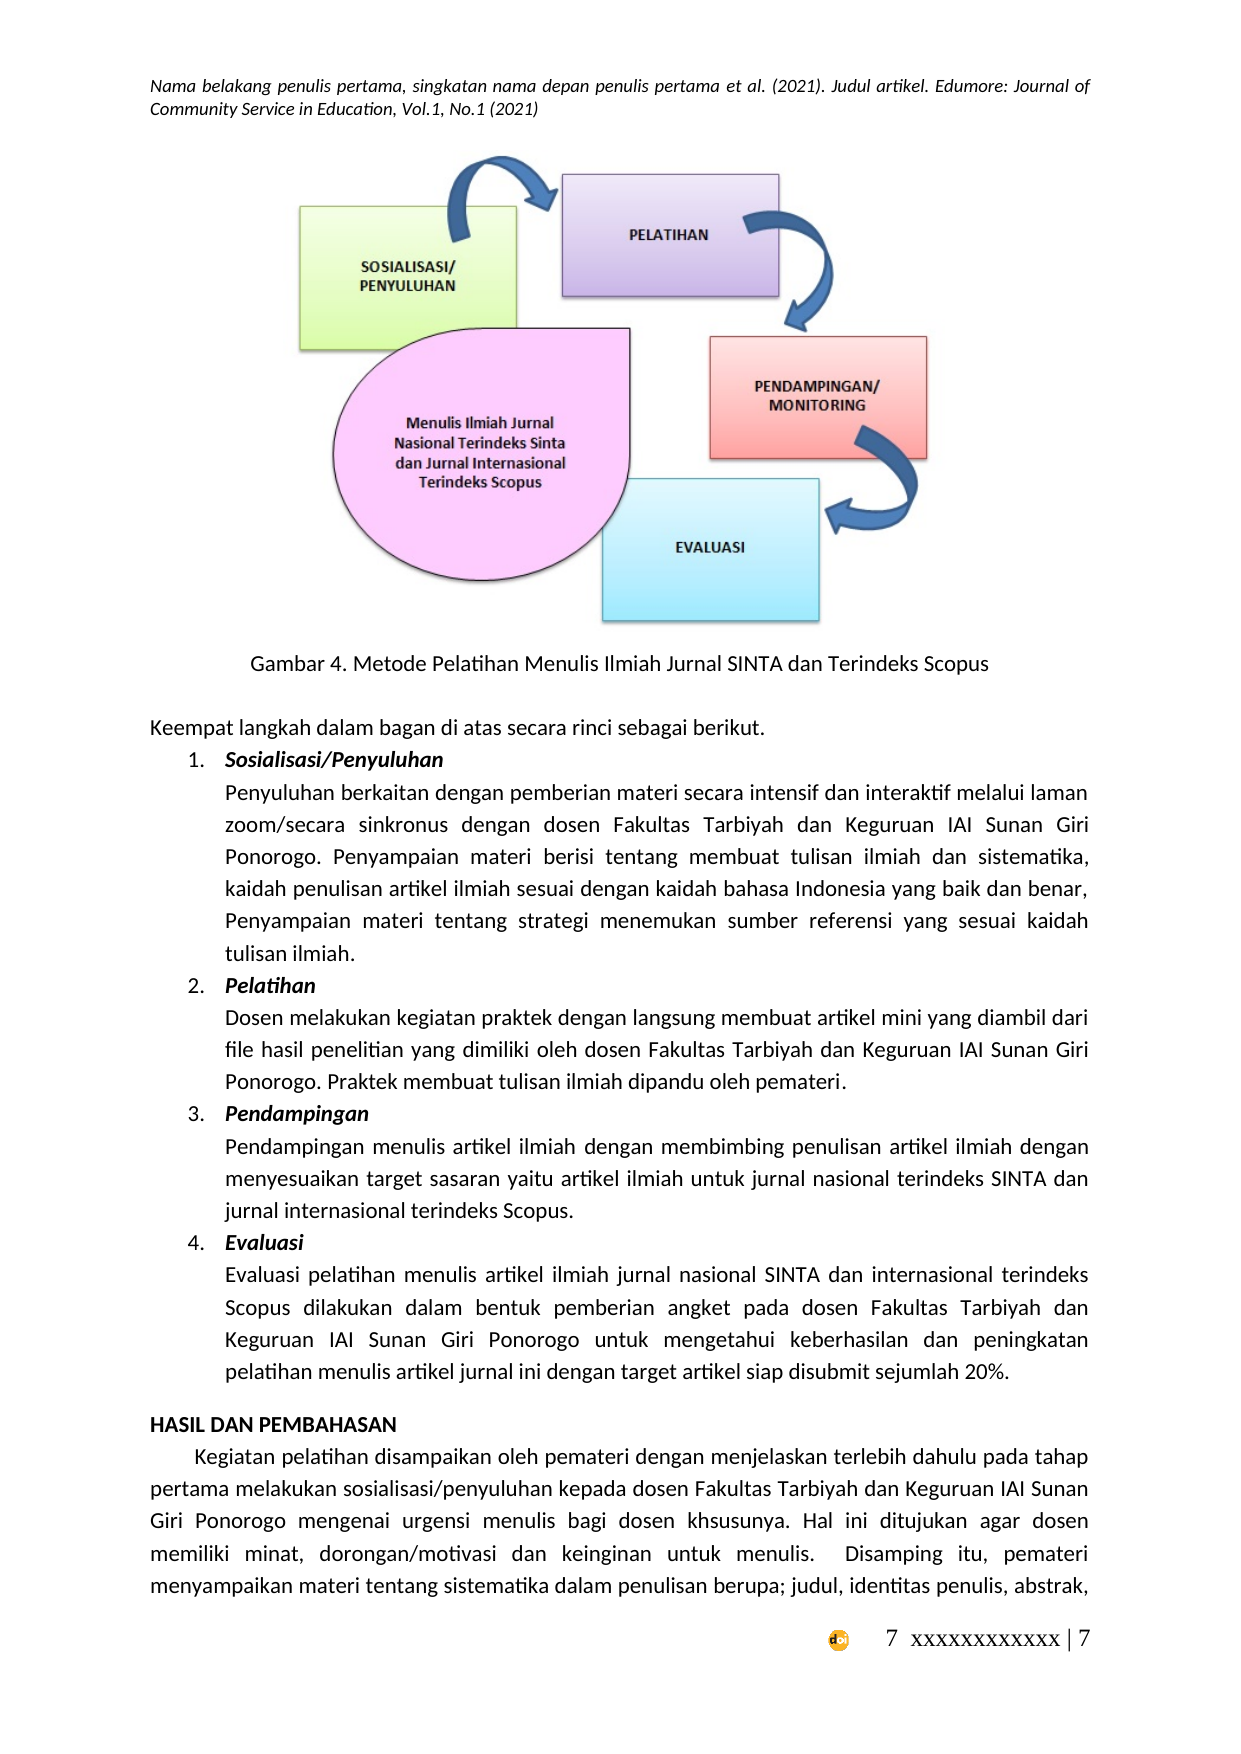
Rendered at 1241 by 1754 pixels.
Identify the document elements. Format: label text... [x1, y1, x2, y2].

list Pendampingan [187, 1099, 1090, 1128]
list Pendampingan menulis artikel ilmiah dengan membimbing penulisan artikel ilmiah dengan menyesuaikan target sasaran yaitu artikel ilmiah untuk jurnal nasional terindeks SINTA dan jurnal internasional terindeks Scopus. [225, 1132, 1090, 1224]
picture [283, 150, 958, 645]
picture [828, 1630, 849, 1651]
list Evaluasi pelatihan menulis artikel ilmiah jurnal nasional SINTA dan internasional terindeks Scopus dilakukan dalam bentuk pemberian angket pada dosen Fakultas Tarbiyah dan Keguruan IAI Sunan Giri Ponorogo untuk mengetahui keberhasilan dan peningkatan pelatihan menulis artikel jurnal ini dengan target artikel siap disubmit sejumlah 20%. [225, 1261, 1090, 1385]
list Penyuluhan berkaitan dengan pemberian materi secara intensif dan interaktif melalui laman zoom/secara sinkronus dengan dosen Fakultas Tarbiyah dan Keguruan IAI Sunan Giri Ponorogo. Penyampaian materi berisi tentang membuat tulisan ilmiah dan sistematika, kaidah penulisan artikel ilmiah sesuai dengan kaidah bahasa Indonesia yang baik dan benar, Penyampaian materi tentang strategi menemukan sumber referensi yang sesuai kaidah tulisan ilmiah. [225, 778, 1090, 967]
text Keempat langkah dalam bagan di atas secara rinci sebagai berikut. [150, 713, 1090, 741]
list Pelatihan [187, 971, 1090, 999]
text Gambar 4. Metode Pelatihan Menulis Ilmiah Jurnal SINTA dan Terindeks Scopus [150, 649, 1090, 677]
list Dosen melakukan kegiatan praktek dengan langsung membuat artikel mini yang diambil dari file hasil penelitian yang dimiliki oleh dosen Fakultas Tarbiyah dan Keguruan IAI Sunan Giri Ponorogo. Praktek membuat tulisan ilmiah dipandu oleh pemateri. [225, 1003, 1090, 1095]
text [150, 1442, 1090, 1599]
list Evaluasi [187, 1228, 1090, 1256]
list Sosialisasi/Penyuluhan [187, 746, 1090, 773]
text HASIL DAN PEMBAHASAN [150, 1410, 1090, 1438]
